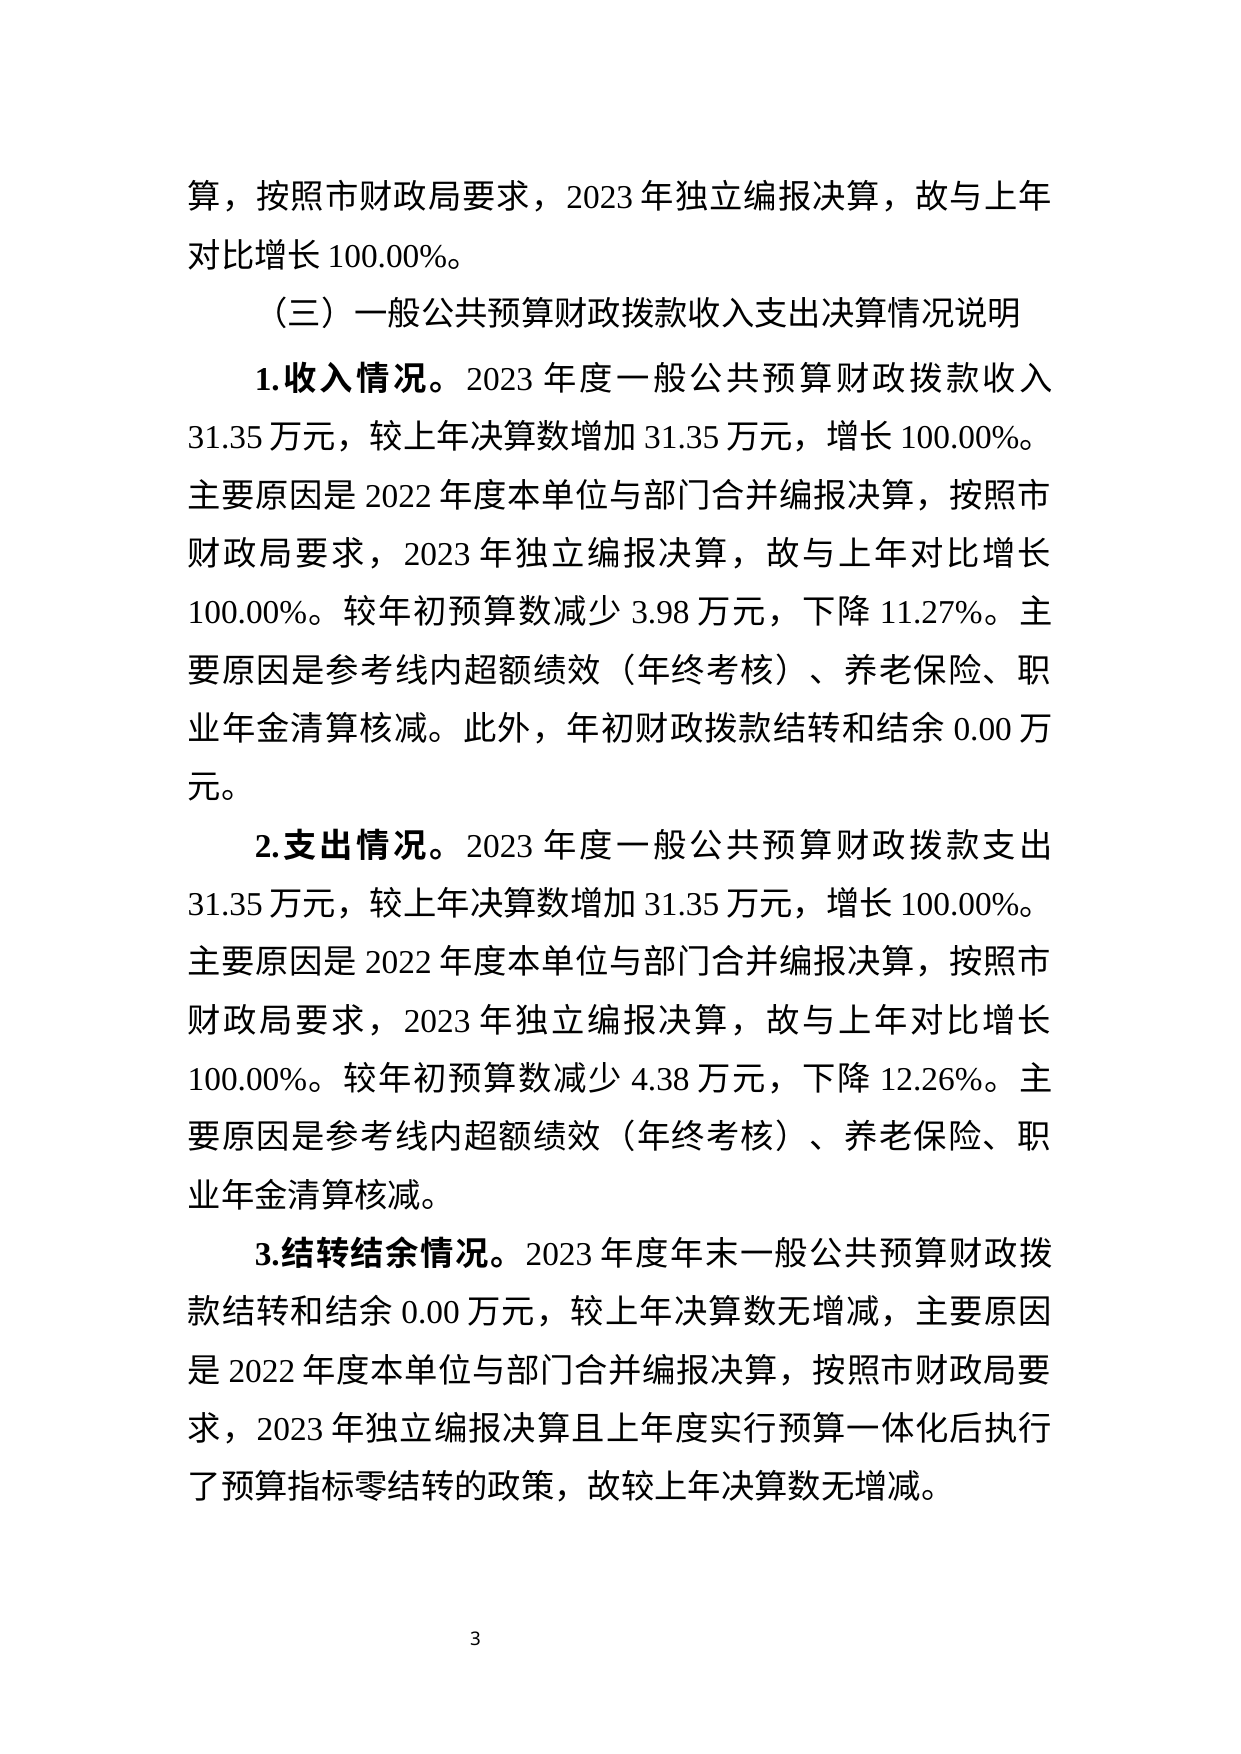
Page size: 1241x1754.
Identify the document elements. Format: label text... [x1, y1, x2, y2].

text 2.支出情况。2023年度一般公共预算财政拨款支出31.35万元，较上年决算数增加31.35万元，增长100.00%。主要原因是2022年度本单位与部门合并编报决算，按照市财政局要求，2023年独立编报决算，故与上年对比增长100.00%。较年初预算数减少4.38万元，下降12.26%。主要原因是参考线内超额绩效（年终考核）、养老保险、职业年金清算核减。 [187, 810, 1053, 1219]
text （三）一般公共预算财政拨款收入支出决算情况说明 [187, 279, 1053, 344]
text 3.结转结余情况。2023年度年末一般公共预算财政拨款结转和结余0.00万元，较上年决算数无增减，主要原因是2022年度本单位与部门合并编报决算，按照市财政局要求，2023年独立编报决算且上年度实行预算一体化后执行了预算指标零结转的政策，故较上年决算数无增减。 [187, 1219, 1053, 1510]
text 1.收入情况。2023年度一般公共预算财政拨款收入31.35万元，较上年决算数增加31.35万元，增长100.00%。主要原因是2022年度本单位与部门合并编报决算，按照市财政局要求，2023年独立编报决算，故与上年对比增长100.00%。较年初预算数减少3.98万元，下降11.27%。主要原因是参考线内超额绩效（年终考核）、养老保险、职业年金清算核减。此外，年初财政拨款结转和结余0.00万元。 [187, 344, 1053, 810]
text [187, 162, 1053, 279]
